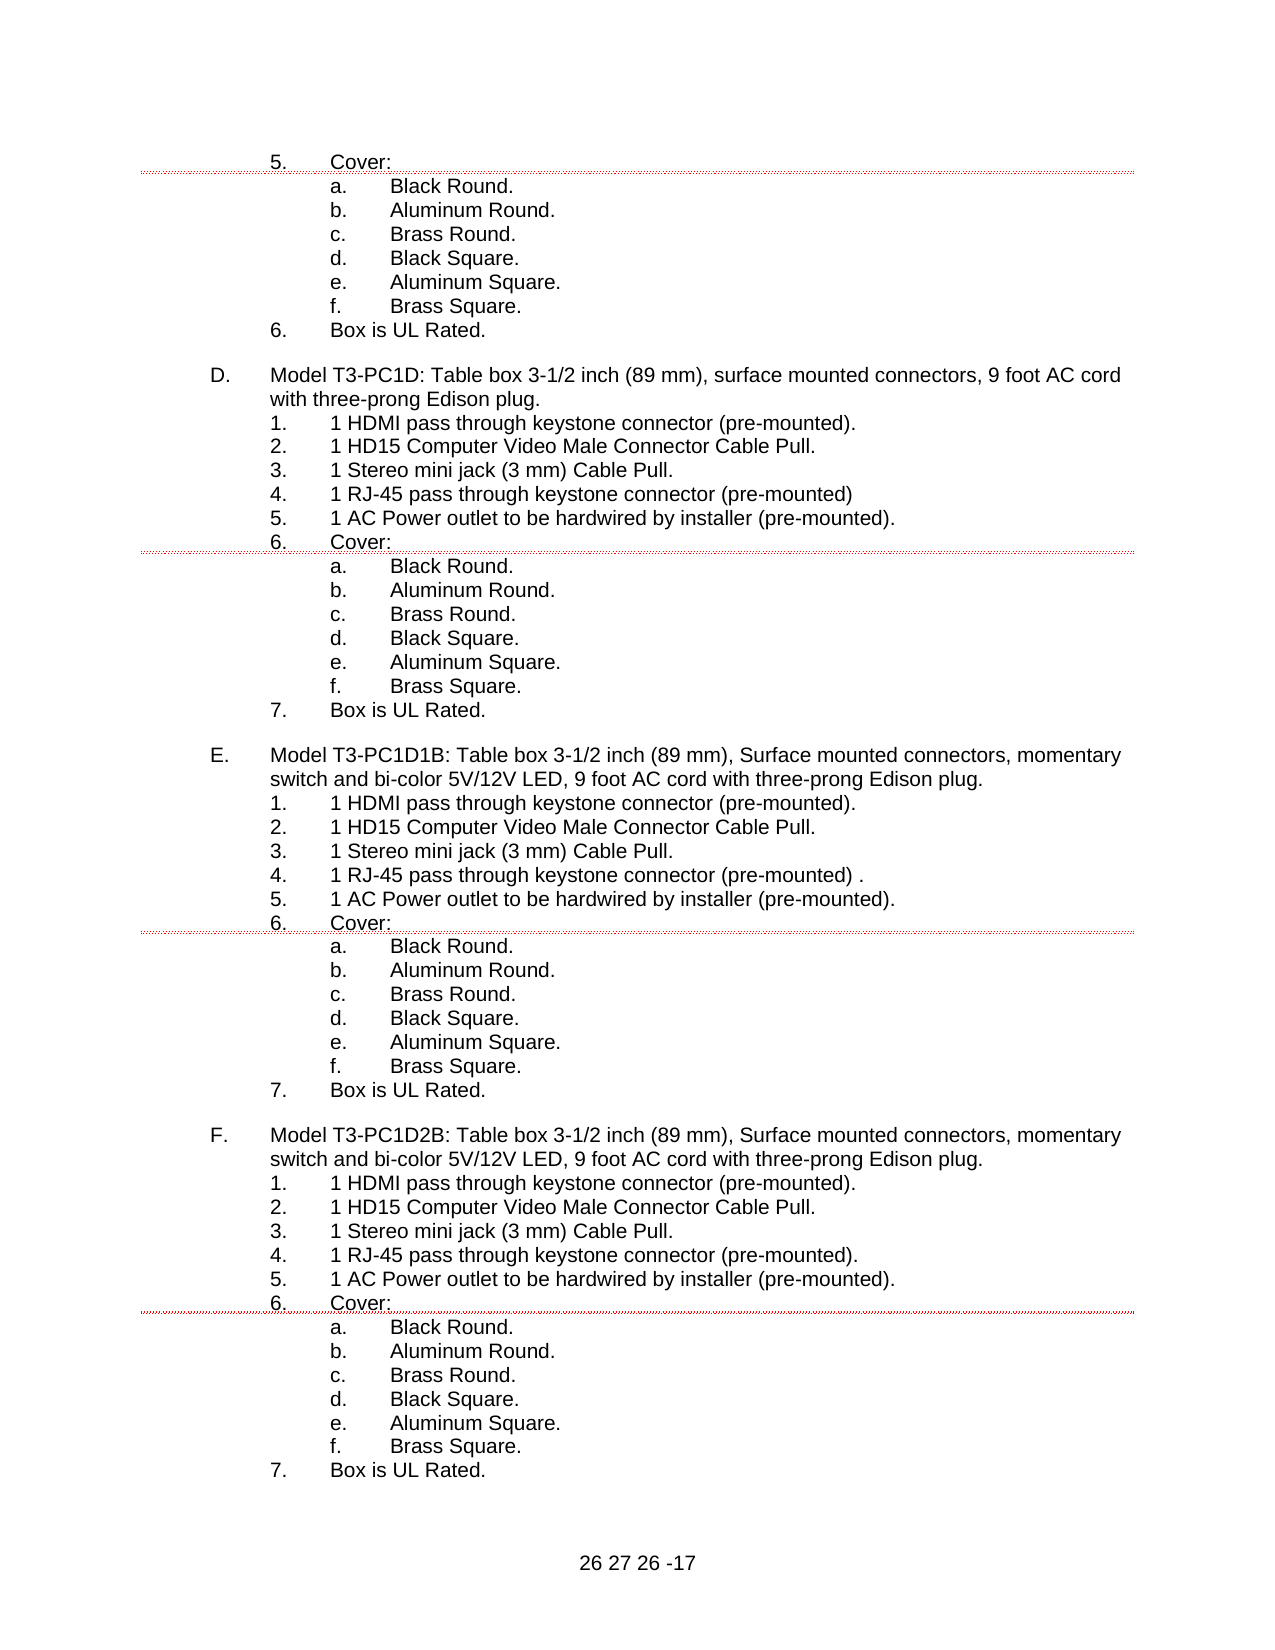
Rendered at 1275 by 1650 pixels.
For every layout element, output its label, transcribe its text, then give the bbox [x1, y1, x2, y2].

list Aluminum Round. [330, 1338, 1125, 1362]
list 1 HDMI pass through keystone connector (pre-mounted). [270, 791, 1125, 814]
list 1 HDMI pass through keystone connector (pre-mounted). [270, 1171, 1125, 1195]
list Cover: [270, 910, 1125, 934]
list Aluminum Square. [330, 270, 1125, 294]
list Brass Round. [330, 222, 1125, 246]
list Brass Round. [330, 1362, 1125, 1386]
list Box is UL Rated. [270, 698, 1125, 722]
list Box is UL Rated. [270, 318, 1125, 342]
list Black Round. [330, 1314, 1125, 1338]
list Aluminum Round. [330, 578, 1125, 602]
list Model T3-PC1D: Table box 3-1/2 inch (89 mm), surface mounted connectors, 9 foot AC cord with three-prong Edison plug. [210, 362, 1125, 410]
list Black Square. [330, 626, 1125, 650]
list Black Square. [330, 246, 1125, 270]
list Aluminum Round. [330, 958, 1125, 982]
list Brass Square. [330, 294, 1125, 318]
list Black Square. [330, 1006, 1125, 1030]
list Model T3-PC1D1B: Table box 3-1/2 inch (89 mm), Surface mounted connectors, momentary switch and bi-color 5V/12V LED, 9 foot AC cord with three-prong Edison plug. [210, 743, 1125, 791]
list 1 RJ-45 pass through keystone connector (pre-mounted) [270, 482, 1125, 506]
list Cover: [270, 1291, 1125, 1314]
list Black Square. [330, 1386, 1125, 1410]
list Brass Round. [330, 602, 1125, 626]
list 1 Stereo mini jack (3 mm) Cable Pull. [270, 1219, 1125, 1243]
list Brass Square. [330, 674, 1125, 698]
list 1 AC Power outlet to be hardwired by installer (pre-mounted). [270, 886, 1125, 910]
list 1 Stereo mini jack (3 mm) Cable Pull. [270, 838, 1125, 862]
list Aluminum Square. [330, 1030, 1125, 1054]
list 1 AC Power outlet to be hardwired by installer (pre-mounted). [270, 1267, 1125, 1291]
list 1 RJ-45 pass through keystone connector (pre-mounted) . [270, 862, 1125, 886]
list 1 HD15 Computer Video Male Connector Cable Pull. [270, 1195, 1125, 1219]
list Brass Square. [330, 1054, 1125, 1078]
list Box is UL Rated. [270, 1458, 1125, 1482]
list Aluminum Square. [330, 1410, 1125, 1434]
list 1 HD15 Computer Video Male Connector Cable Pull. [270, 814, 1125, 838]
list Aluminum Round. [330, 198, 1125, 222]
list 1 Stereo mini jack (3 mm) Cable Pull. [270, 458, 1125, 482]
list 1 AC Power outlet to be hardwired by installer (pre-mounted). [270, 506, 1125, 530]
list 1 RJ-45 pass through keystone connector (pre-mounted). [270, 1243, 1125, 1267]
list Cover: [270, 150, 1125, 174]
list Brass Round. [330, 982, 1125, 1006]
list 1 HDMI pass through keystone connector (pre-mounted). [270, 410, 1125, 434]
list Black Round. [330, 554, 1125, 578]
list 1 HD15 Computer Video Male Connector Cable Pull. [270, 434, 1125, 458]
list Black Round. [330, 174, 1125, 198]
list Box is UL Rated. [270, 1078, 1125, 1102]
list Aluminum Square. [330, 650, 1125, 674]
list Brass Square. [330, 1434, 1125, 1458]
list Black Round. [330, 934, 1125, 958]
list Cover: [270, 530, 1125, 554]
list Model T3-PC1D2B: Table box 3-1/2 inch (89 mm), Surface mounted connectors, momentary switch and bi-color 5V/12V LED, 9 foot AC cord with three-prong Edison plug. [210, 1123, 1125, 1171]
